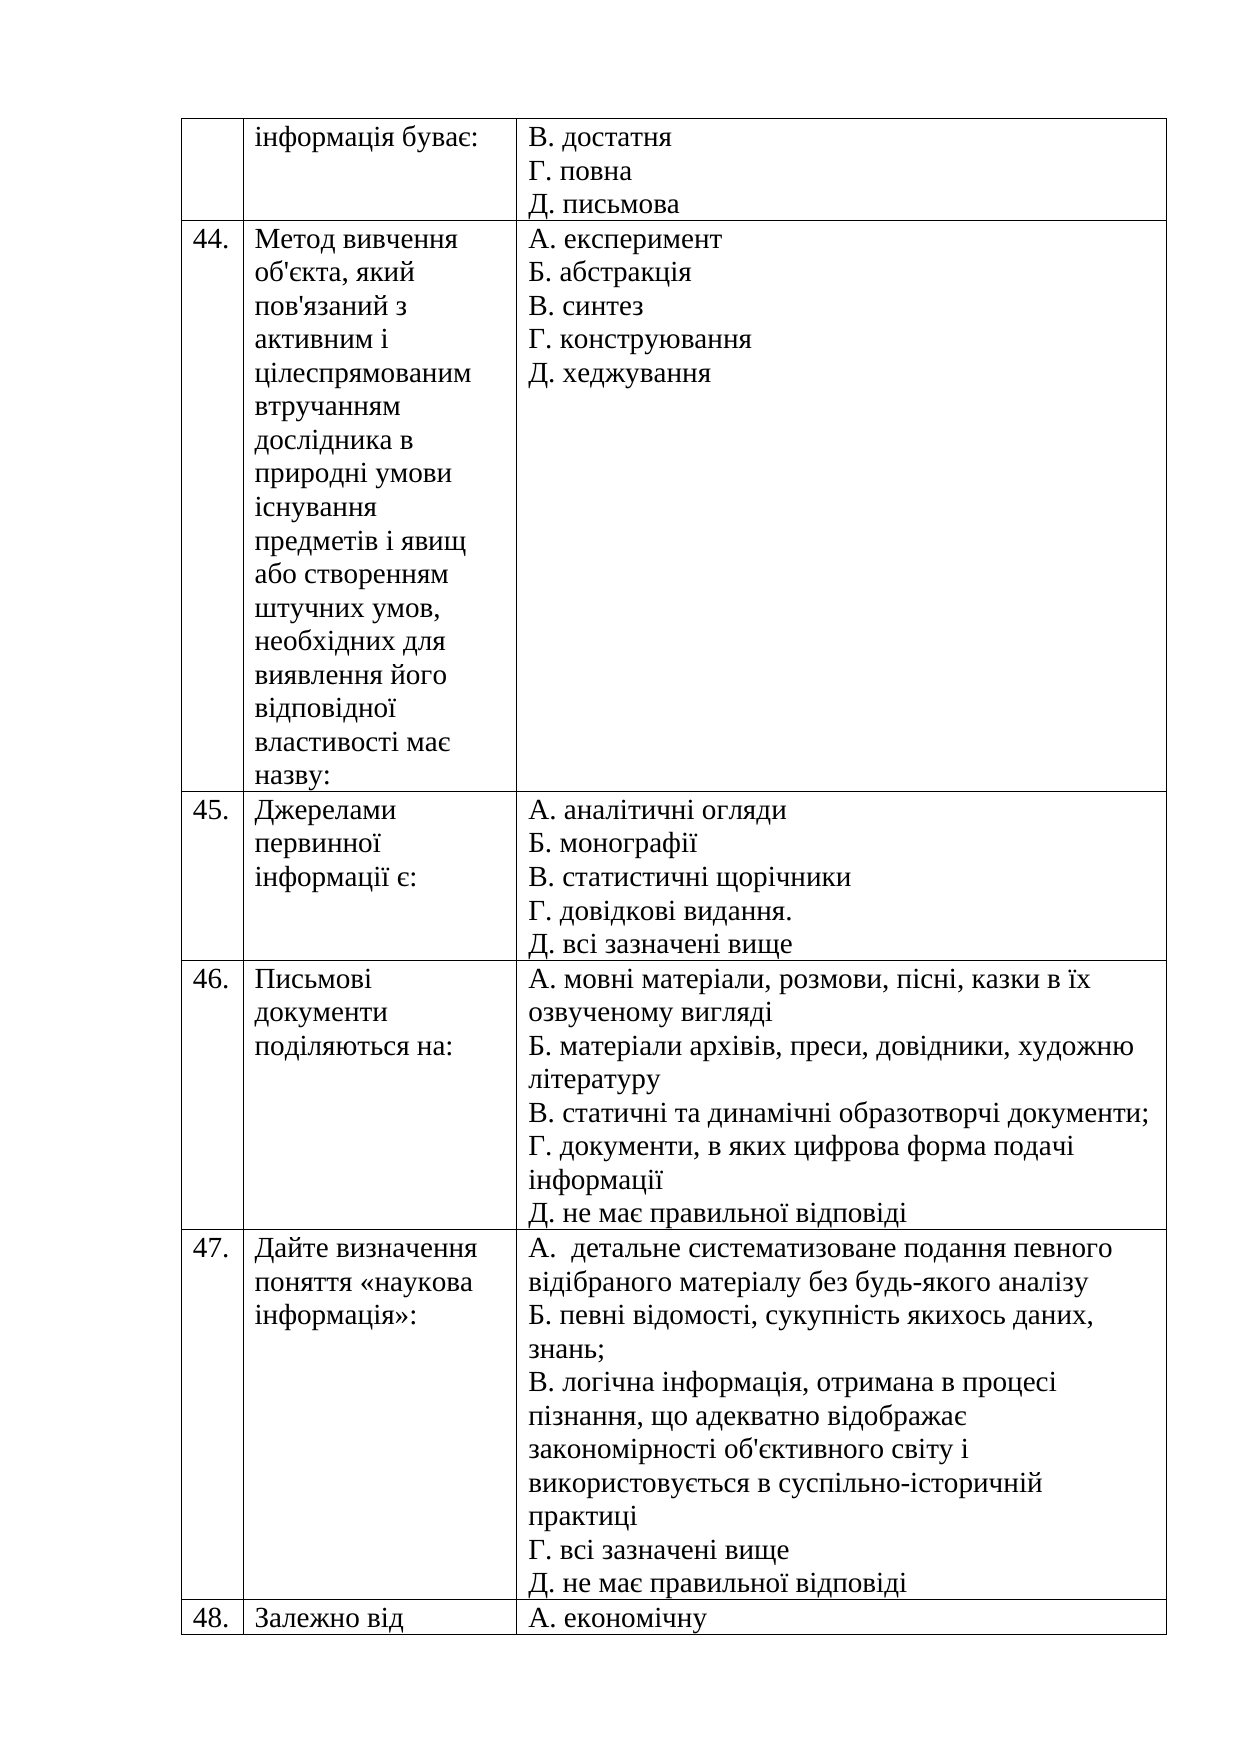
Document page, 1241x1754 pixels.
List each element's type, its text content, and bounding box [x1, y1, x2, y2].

table_cell Дайте визначення поняття «наукова інформація»: [244, 1230, 516, 1599]
table_cell Письмові документи поділяються на: [244, 961, 516, 1229]
table_cell Джерелами первинної інформації є: [244, 792, 516, 960]
table_cell [182, 1230, 243, 1599]
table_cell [517, 1600, 1166, 1634]
table_cell [182, 961, 243, 1229]
table_cell [182, 792, 243, 960]
table_cell А. мовні матеріали, розмови, пісні, казки в їх озвученому вигляді Б. матеріали архівів, преси, довідники, художню літературу В. статичні та динамічні образотворчі документи; Г. документи, в яких цифрова форма подачі інформації Д. не має правильної відповіді [517, 961, 1166, 1229]
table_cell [244, 1600, 516, 1634]
table_cell А. детальне систематизоване подання певного відібраного матеріалу без будь-якого аналізу Б. певні відомості, сукупність якихось даних, знань; В. логічна інформація, отримана в процесі пізнання, що адекватно відображає закономірності об'єктивного світу і використовується в суспільно-історичній практиці Г. всі зазначені вище Д. не має правильної відповіді [517, 1230, 1166, 1599]
table_cell А. експеримент Б. абстракція В. синтез Г. конструювання Д. хеджування [517, 221, 1166, 791]
table_cell Метод вивчення об'єкта, який пов'язаний з активним і цілеспрямованим втручанням дослідника в природні умови існування предметів і явищ або створенням штучних умов, необхідних для виявлення його відповідної властивості має назву: [244, 221, 516, 791]
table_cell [517, 119, 1166, 220]
table_cell [182, 119, 243, 220]
table_cell А. аналітичні огляди Б. монографії В. статистичні щорічники Г. довідкові видання. Д. всі зазначені вище [517, 792, 1166, 960]
table_cell [182, 221, 243, 791]
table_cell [244, 119, 516, 220]
table_cell [182, 1600, 243, 1634]
